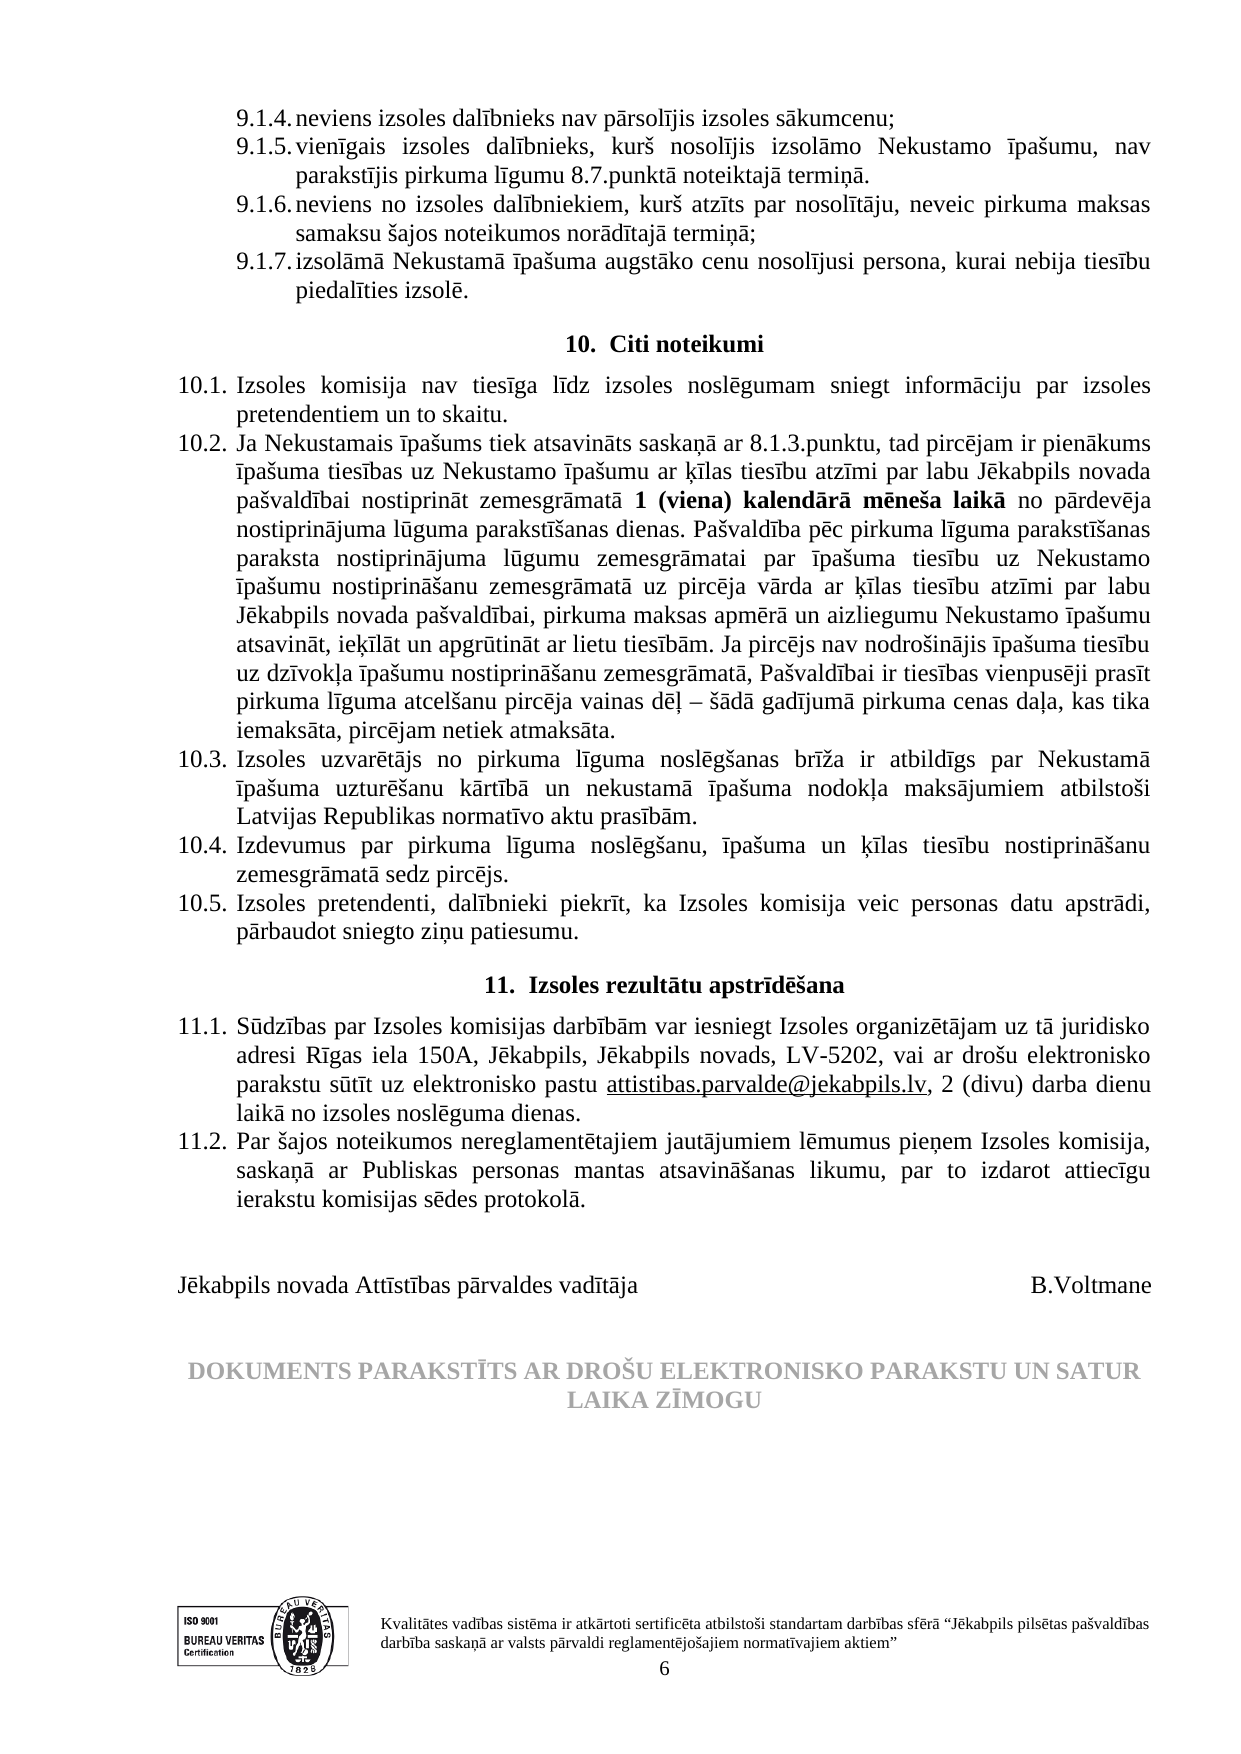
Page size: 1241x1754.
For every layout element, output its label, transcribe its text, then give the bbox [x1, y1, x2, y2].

list neviens no izsoles dalībniekiem, kurš atzīts par nosolītāju, neveic pirkuma maksas samaksu šajos noteikumos norādītajā termiņā; [236, 189, 1152, 246]
list Izsoles uzvarētājs no pirkuma līguma noslēgšanas brīža ir atbildīgs par Nekustamā īpašuma uzturēšanu kārtībā un nekustamā īpašuma nodokļa maksājumiem atbilstoši Latvijas Republikas normatīvo aktu prasībām. [177, 744, 1152, 830]
text Jēkabpils novada Attīstības pārvaldes vadītāja B.Voltmane [177, 1270, 1152, 1299]
list Sūdzības par Izsoles komisijas darbībām var iesniegt Izsoles organizētājam uz tā juridisko adresi Rīgas iela 150A, Jēkabpils, Jēkabpils novads, LV-5202, vai ar drošu elektronisko parakstu sūtīt uz elektronisko pastu attistibas.parvalde@jekabpils.lv, 2 (divu) darba dienu laikā no izsoles noslēguma dienas. [177, 1011, 1152, 1126]
list Izsoles komisija nav tiesīga līdz izsoles noslēgumam sniegt informāciju par izsoles pretendentiem un to skaitu. [177, 370, 1152, 428]
picture [177, 1596, 349, 1676]
list Izsoles rezultātu apstrīdēšana [177, 970, 1152, 999]
list neviens izsoles dalībnieks nav pārsolījis izsoles sākumcenu; [236, 103, 1152, 131]
list Izdevumus par pirkuma līguma noslēgšanu, īpašuma un ķīlas tiesību nostiprināšanu zemesgrāmatā sedz pircējs. [177, 830, 1152, 888]
list vienīgais izsoles dalībnieks, kurš nosolījis izsolāmo Nekustamo īpašumu, nav parakstījis pirkuma līgumu 8.7.punktā noteiktajā termiņā. [236, 131, 1152, 189]
list Par šajos noteikumos nereglamentētajiem jautājumiem lēmumus pieņem Izsoles komisija, saskaņā ar Publiskas personas mantas atsavināšanas likumu, par to izdarot attiecīgu ierakstu komisijas sēdes protokolā. [177, 1126, 1152, 1213]
text DOKUMENTS PARAKSTĪTS AR DROŠU ELEKTRONISKO PARAKSTU UN SATUR LAIKA ZĪMOGU [177, 1356, 1152, 1414]
list Citi noteikumi [177, 329, 1152, 358]
list Izsoles pretendenti, dalībnieki piekrīt, ka Izsoles komisija veic personas datu apstrādi, pārbaudot sniegto ziņu patiesumu. [177, 888, 1152, 945]
list Ja Nekustamais īpašums tiek atsavināts saskaņā ar 8.1.3.punktu, tad pircējam ir pienākums īpašuma tiesības uz Nekustamo īpašumu ar ķīlas tiesību atzīmi par labu Jēkabpils novada pašvaldībai nostiprināt zemesgrāmatā 1 (viena) kalendārā mēneša laikā no pārdevēja nostiprinājuma lūguma parakstīšanas dienas. Pašvaldība pēc pirkuma līguma parakstīšanas paraksta nostiprinājuma lūgumu zemesgrāmatai par īpašuma tiesību uz Nekustamo īpašumu nostiprināšanu zemesgrāmatā uz pircēja vārda ar ķīlas tiesību atzīmi par labu Jēkabpils novada pašvaldībai, pirkuma maksas apmērā un aizliegumu Nekustamo īpašumu atsavināt, ieķīlāt un apgrūtināt ar lietu tiesībām. Ja pircējs nav nodrošinājis īpašuma tiesību uz dzīvokļa īpašumu nostiprināšanu zemesgrāmatā, Pašvaldībai ir tiesības vienpusēji prasīt pirkuma līguma atcelšanu pircēja vainas dēļ – šādā gadījumā pirkuma cenas daļa, kas tika iemaksāta, pircējam netiek atmaksāta. [177, 428, 1152, 744]
list izsolāmā Nekustamā īpašuma augstāko cenu nosolījusi persona, kurai nebija tiesību piedalīties izsolē. [236, 246, 1152, 304]
